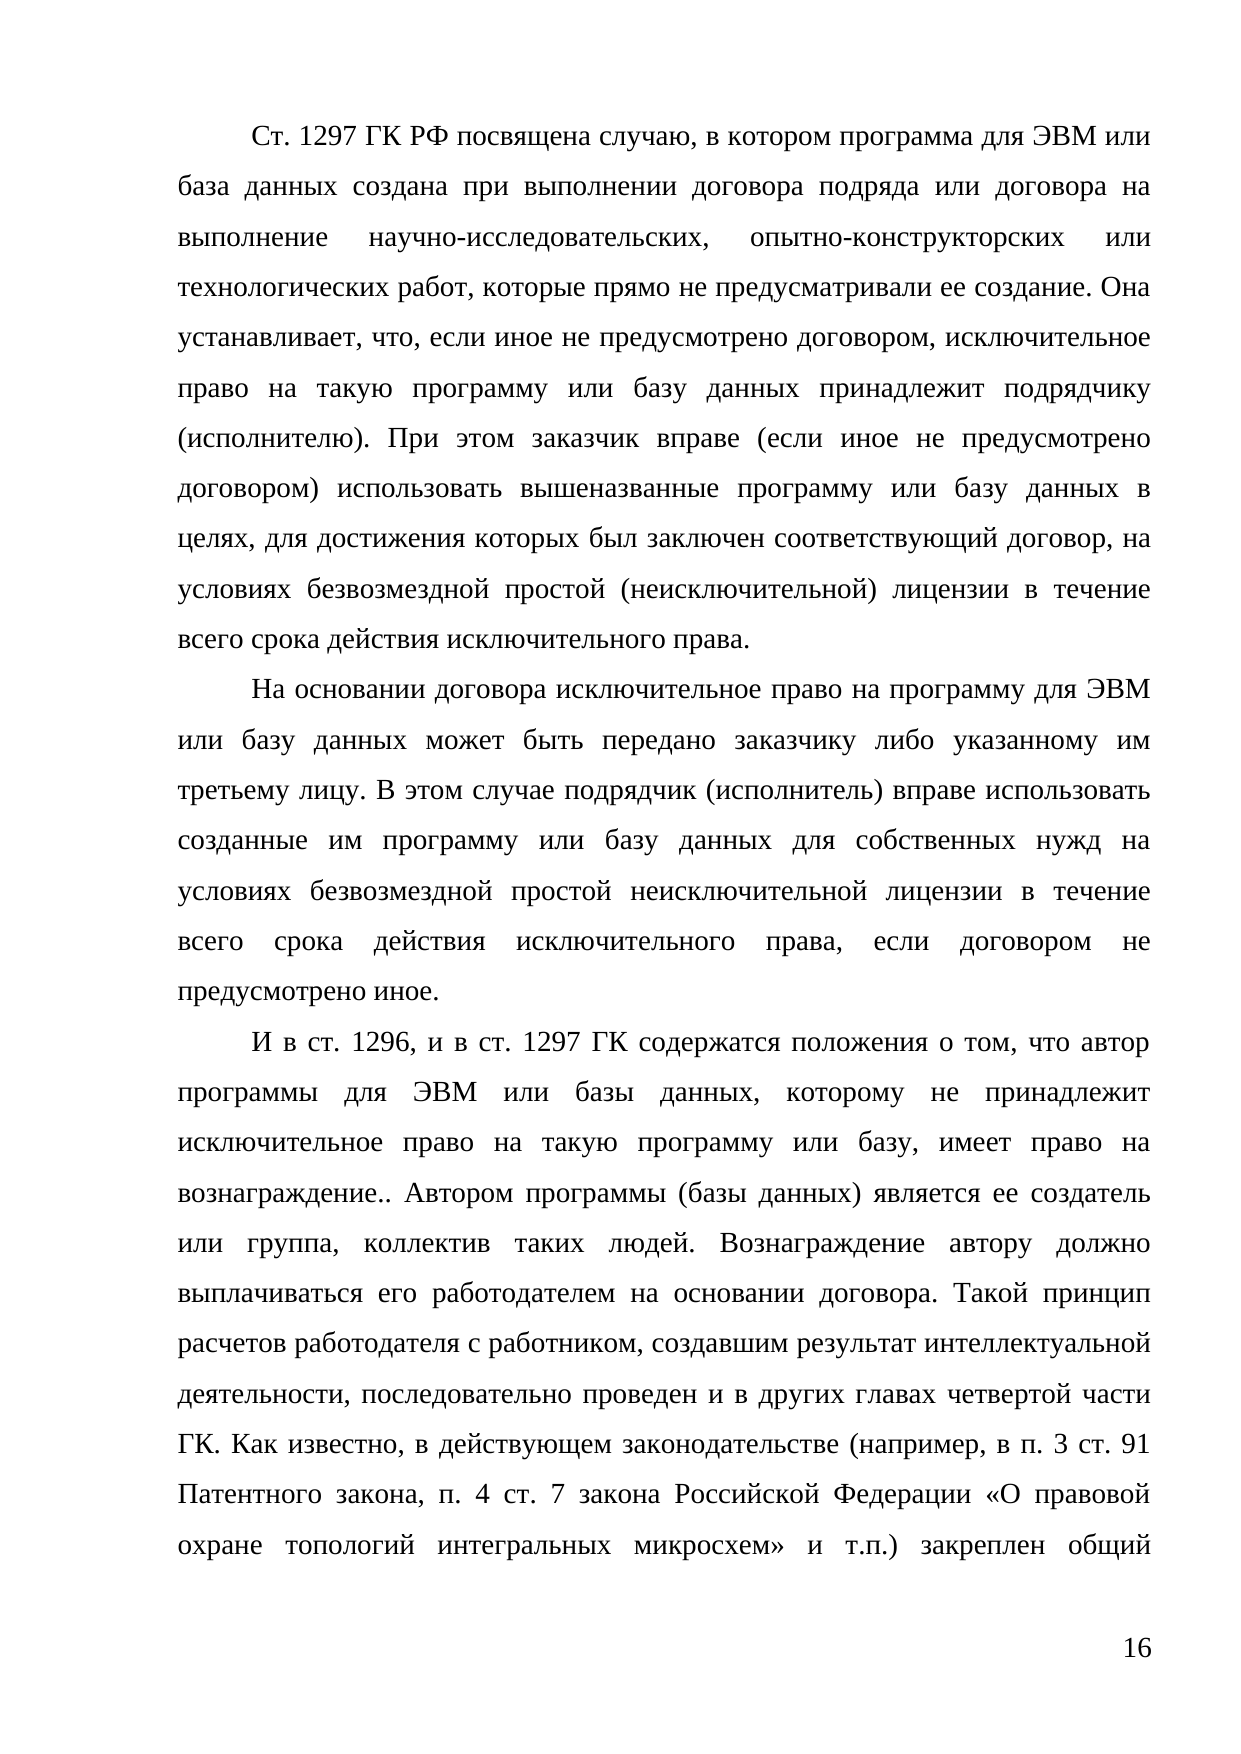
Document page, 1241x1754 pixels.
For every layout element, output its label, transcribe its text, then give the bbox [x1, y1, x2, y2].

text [177, 1024, 1152, 1560]
text Ст. 1297 ГК РФ посвящена случаю, в котором программа для ЭВМ или база данных создана при выполнении договора подряда или договора на выполнение научно-исследовательских, опытно-конструкторских или технологических работ, которые прямо не предусматривали ее создание. Она устанавливает, что, если иное не предусмотрено договором, исключительное право на такую программу или базу данных принадлежит подрядчику (исполнителю). При этом заказчик вправе (если иное не предусмотрено договором) использовать вышеназванные программу или базу данных в целях, для достижения которых был заключен соответствующий договор, на условиях безвозмездной простой (неисключительной) лицензии в течение всего срока действия исключительного права. [177, 118, 1152, 655]
text На основании договора исключительное право на программу для ЭВМ или базу данных может быть передано заказчику либо указанному им третьему лицу. В этом случае подрядчик (исполнитель) вправе использовать созданные им программу или базу данных для собственных нужд на условиях безвозмездной простой неисключительной лицензии в течение всего срока действия исключительного права, если договором не предусмотрено иное. [177, 672, 1152, 1007]
